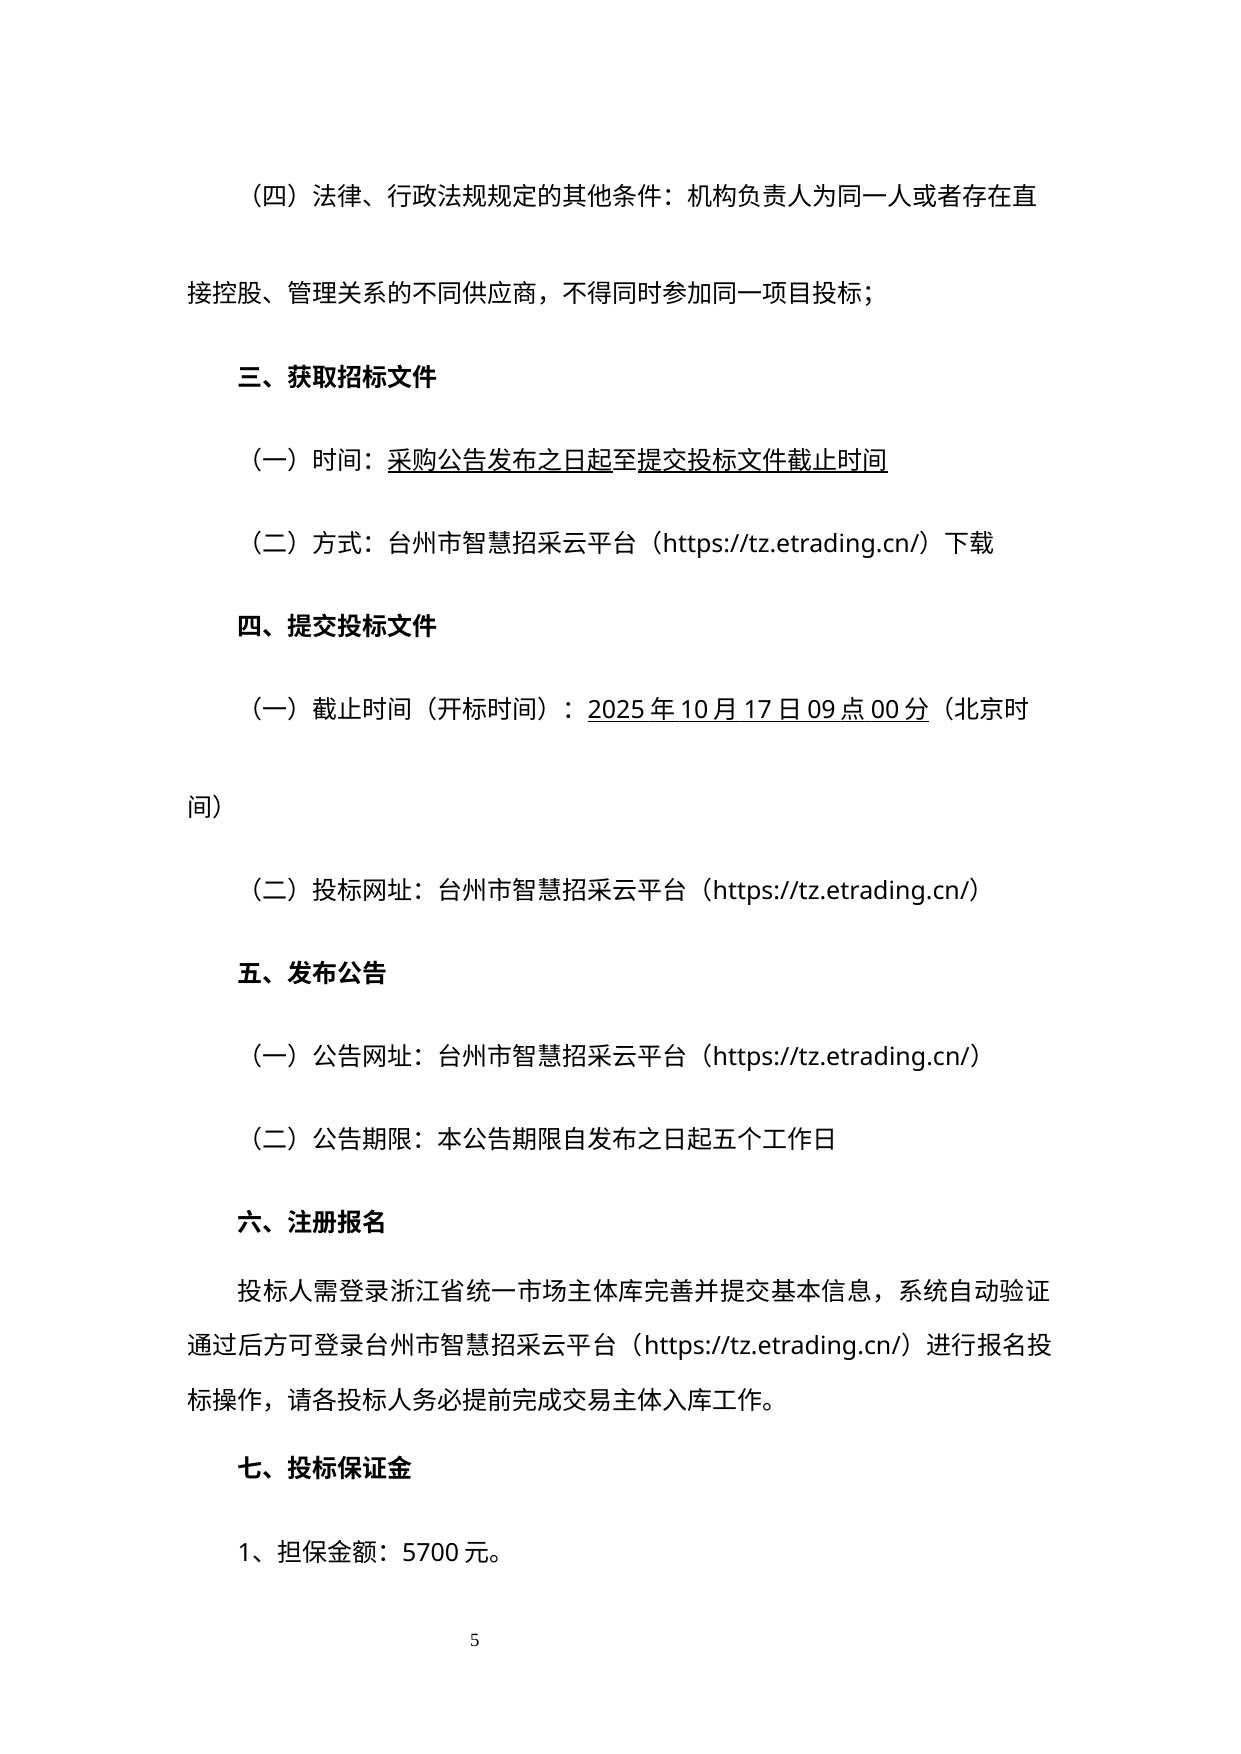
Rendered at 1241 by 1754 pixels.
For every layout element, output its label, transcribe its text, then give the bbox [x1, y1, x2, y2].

text （二）方式：台州市智慧招采云平台（https://tz.etrading.cn/）下载 [187, 509, 1053, 574]
text （一）时间：采购公告发布之日起至提交投标文件截止时间 [187, 426, 1053, 491]
subtitle 四、提交投标文件 [187, 592, 1053, 657]
text 五、发布公告 [187, 939, 1053, 1004]
subtitle 投标保证金 [187, 1434, 1053, 1499]
text （一）截止时间（开标时间）：2025年10月17日09点00分（北京时间） [187, 675, 1053, 838]
text 投标人需登录浙江省统一市场主体库完善并提交基本信息，系统自动验证通过后方可登录台州市智慧招采云平台（https://tz.etrading.cn/）进行报名投标操作，请各投标人务必提前完成交易主体入库工作。 [187, 1271, 1053, 1416]
text （四）法律、行政法规规定的其他条件：机构负责人为同一人或者存在直接控股、管理关系的不同供应商，不得同时参加同一项目投标； [187, 162, 1053, 324]
subtitle 三、获取招标文件 [187, 343, 1050, 408]
subtitle 六、注册报名 [187, 1188, 1053, 1253]
text （一）公告网址：台州市智慧招采云平台（https://tz.etrading.cn/） [187, 1022, 1053, 1087]
text 1、担保金额：5700元。 [187, 1518, 1053, 1583]
text （二）投标网址：台州市智慧招采云平台（https://tz.etrading.cn/） [187, 856, 1053, 921]
text （二）公告期限：本公告期限自发布之日起五个工作日 [187, 1105, 1053, 1170]
